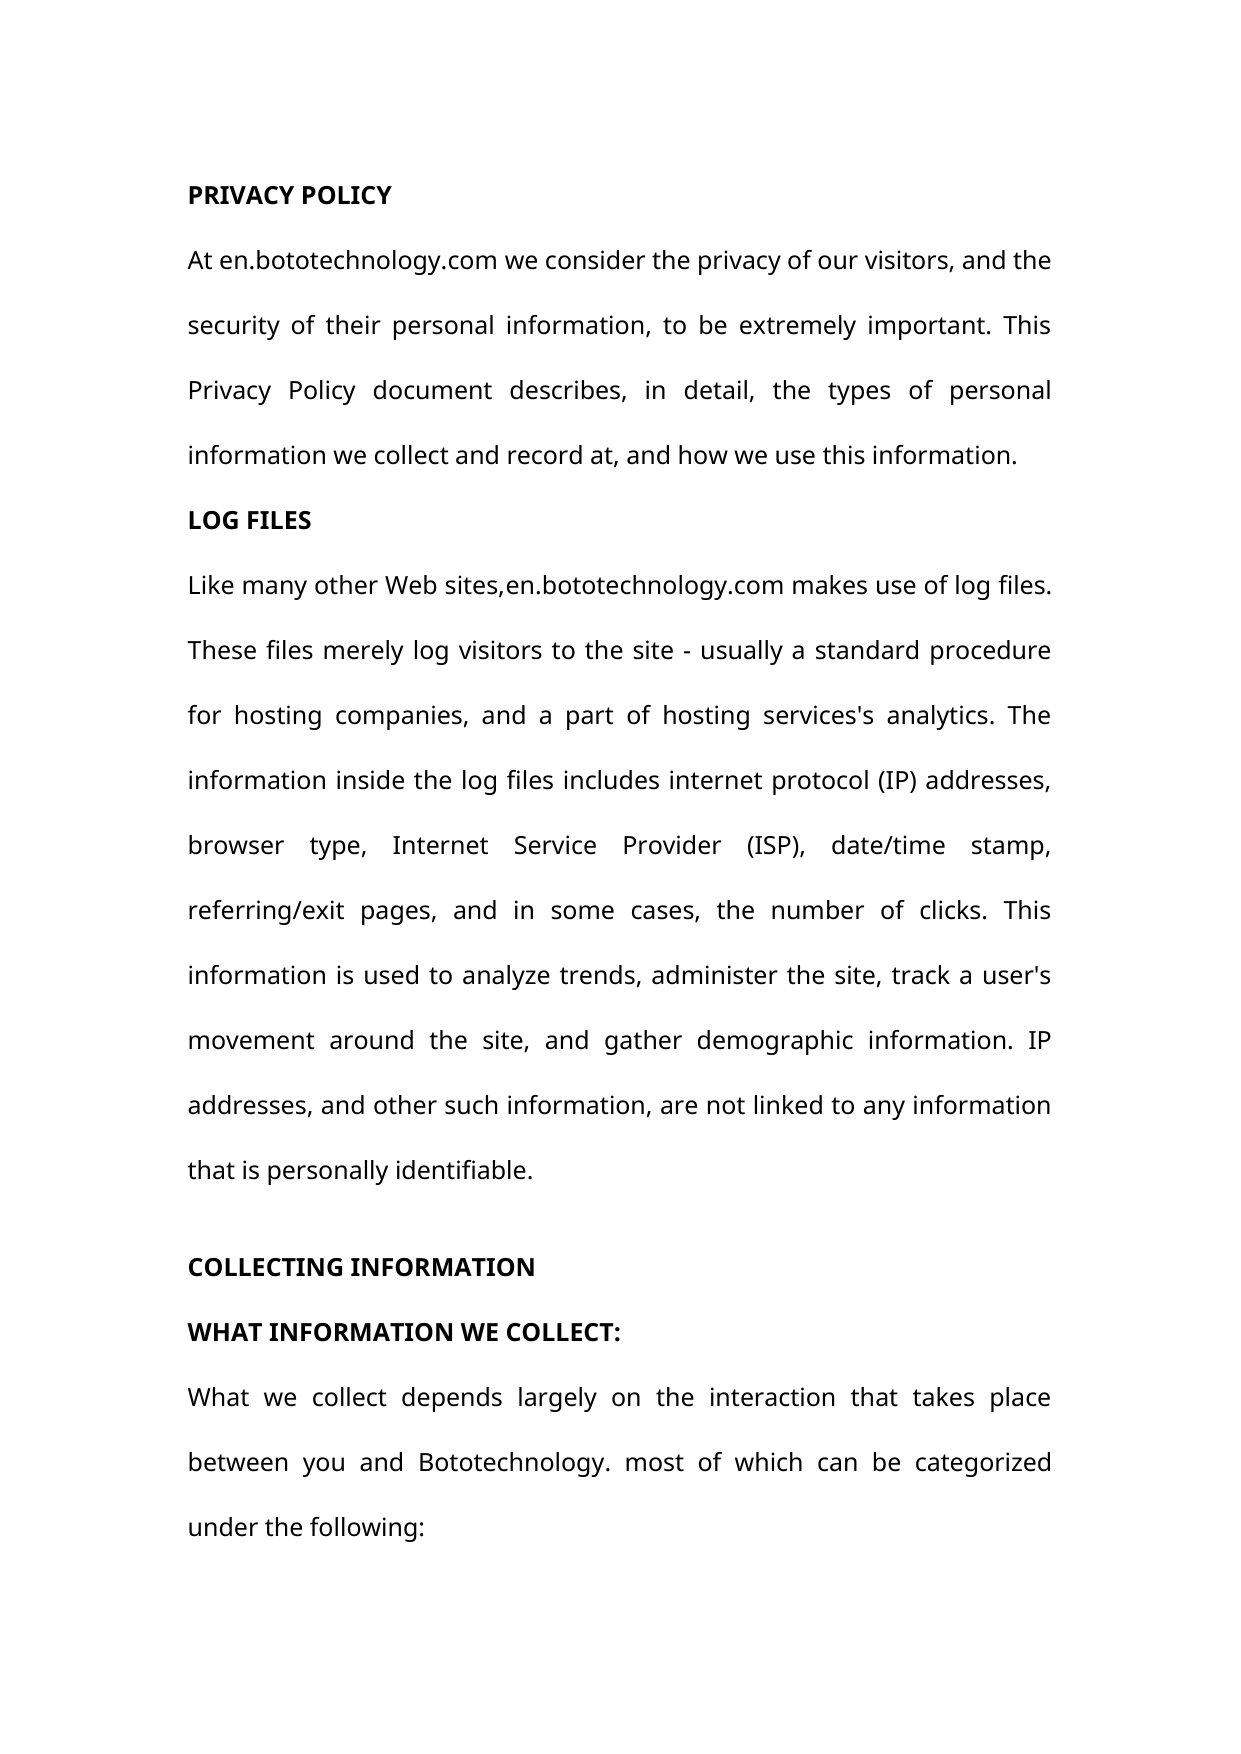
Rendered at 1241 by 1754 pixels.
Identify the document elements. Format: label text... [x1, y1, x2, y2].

text PRIVACY POLICY [187, 162, 1053, 227]
text What we collect depends largely on the interaction that takes place between you and Bototechnology. most of which can be categorized under the following: [187, 1364, 1053, 1559]
text LOG FILES [187, 487, 1053, 552]
text WHAT INFORMATION WE COLLECT: [187, 1299, 1053, 1364]
text Like many other Web sites,en.bototechnology.com makes use of log files. These files merely log visitors to the site - usually a standard procedure for hosting companies, and a part of hosting services's analytics. The information inside the log files includes internet protocol (IP) addresses, browser type, Internet Service Provider (ISP), date/time stamp, referring/exit pages, and in some cases, the number of clicks. This information is used to analyze trends, administer the site, track a user's movement around the site, and gather demographic information. IP addresses, and other such information, are not linked to any information that is personally identifiable. [187, 552, 1053, 1202]
text COLLECTING INFORMATION [187, 1234, 1053, 1299]
text At en.bototechnology.com we consider the privacy of our visitors, and the security of their personal information, to be extremely important. This Privacy Policy document describes, in detail, the types of personal information we collect and record at, and how we use this information. [187, 227, 1053, 487]
